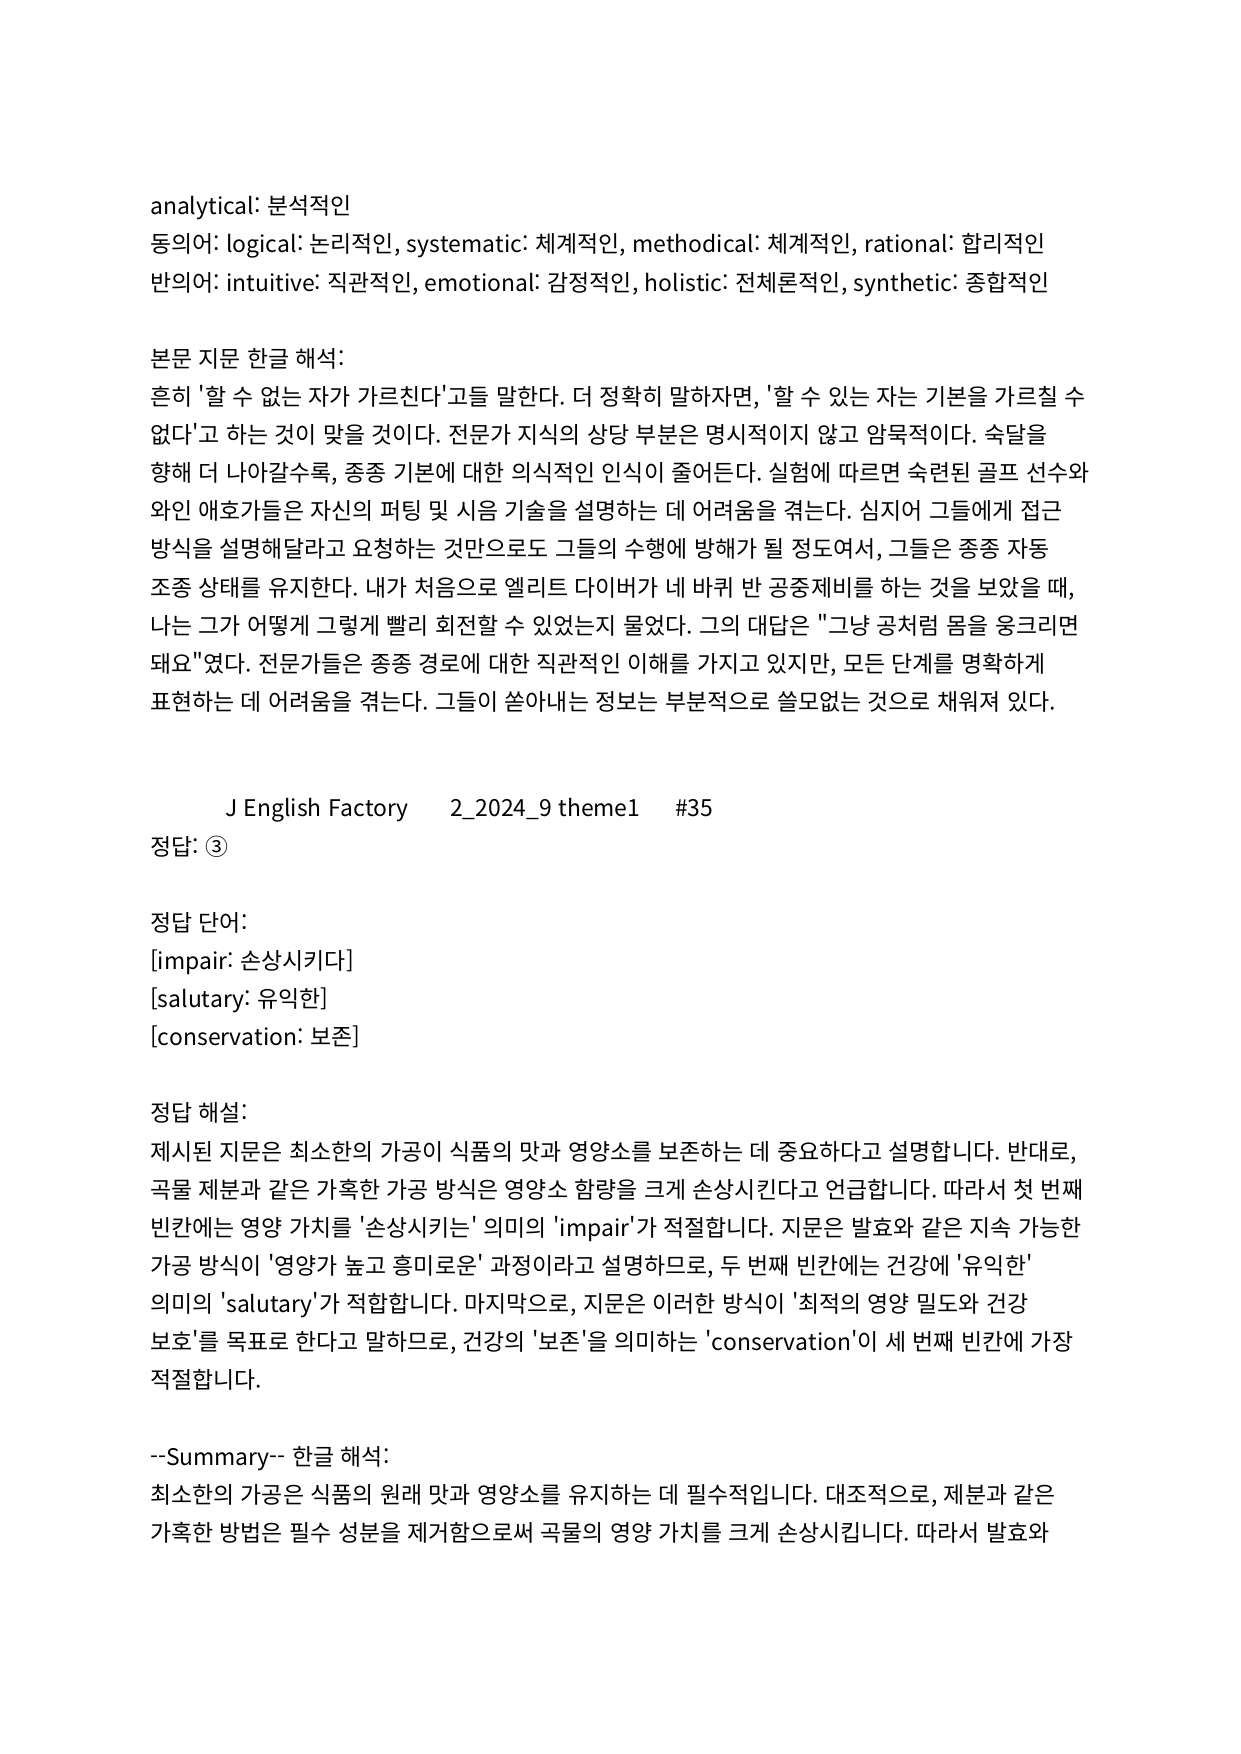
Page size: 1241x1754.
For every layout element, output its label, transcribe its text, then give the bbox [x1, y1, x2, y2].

text 제시된 지문은 최소한의 가공이 식품의 맛과 영양소를 보존하는 데 중요하다고 설명합니다. 반대로, 곡물 제분과 같은 가혹한 가공 방식은 영양소 함량을 크게 손상시킨다고 언급합니다. 따라서 첫 번째 빈칸에는 영양 가치를 '손상시키는' 의미의 'impair'가 적절합니다. 지문은 발효와 같은 지속 가능한 가공 방식이 '영양가 높고 흥미로운' 과정이라고 설명하므로, 두 번째 빈칸에는 건강에 '유익한' 의미의 'salutary'가 적합합니다. 마지막으로, 지문은 이러한 방식이 '최적의 영양 밀도와 건강 보호'를 목표로 한다고 말하므로, 건강의 '보존'을 의미하는 'conservation'이 세 번째 빈칸에 가장 적절합니다. [150, 1133, 1090, 1395]
text 정답 단어: [150, 904, 1090, 938]
text [impair: 손상시키다] [150, 943, 1090, 976]
text --Summary-- 한글 해석: [150, 1438, 1090, 1472]
text analytical: 분석적인 [150, 188, 1090, 221]
text 정답 해설: [150, 1095, 1090, 1128]
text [150, 1476, 1090, 1548]
text [salutary: 유익한] [150, 981, 1090, 1014]
text [conservation: 보존] [150, 1019, 1090, 1052]
text 흔히 '할 수 없는 자가 가르친다'고들 말한다. 더 정확히 말하자면, '할 수 있는 자는 기본을 가르칠 수 없다'고 하는 것이 맞을 것이다. 전문가 지식의 상당 부분은 명시적이지 않고 암묵적이다. 숙달을 향해 더 나아갈수록, 종종 기본에 대한 의식적인 인식이 줄어든다. 실험에 따르면 숙련된 골프 선수와 와인 애호가들은 자신의 퍼팅 및 시음 기술을 설명하는 데 어려움을 겪는다. 심지어 그들에게 접근 방식을 설명해달라고 요청하는 것만으로도 그들의 수행에 방해가 될 정도여서, 그들은 종종 자동 조종 상태를 유지한다. 내가 처음으로 엘리트 다이버가 네 바퀴 반 공중제비를 하는 것을 보았을 때, 나는 그가 어떻게 그렇게 빨리 회전할 수 있었는지 물었다. 그의 대답은 "그냥 공처럼 몸을 웅크리면 돼요"였다. 전문가들은 종종 경로에 대한 직관적인 이해를 가지고 있지만, 모든 단계를 명확하게 표현하는 데 어려움을 겪는다. 그들이 쏟아내는 정보는 부분적으로 쓸모없는 것으로 채워져 있다. [150, 379, 1090, 717]
text 정답: ③ [150, 828, 1090, 862]
text 본문 지문 한글 해석: [150, 341, 1090, 374]
text 반의어: intuitive: 직관적인, emotional: 감정적인, holistic: 전체론적인, synthetic: 종합적인 [150, 264, 1090, 298]
text J English Factory 2_2024_9 theme1 #35 [150, 790, 1090, 823]
text 동의어: logical: 논리적인, systematic: 체계적인, methodical: 체계적인, rational: 합리적인 [150, 226, 1090, 259]
